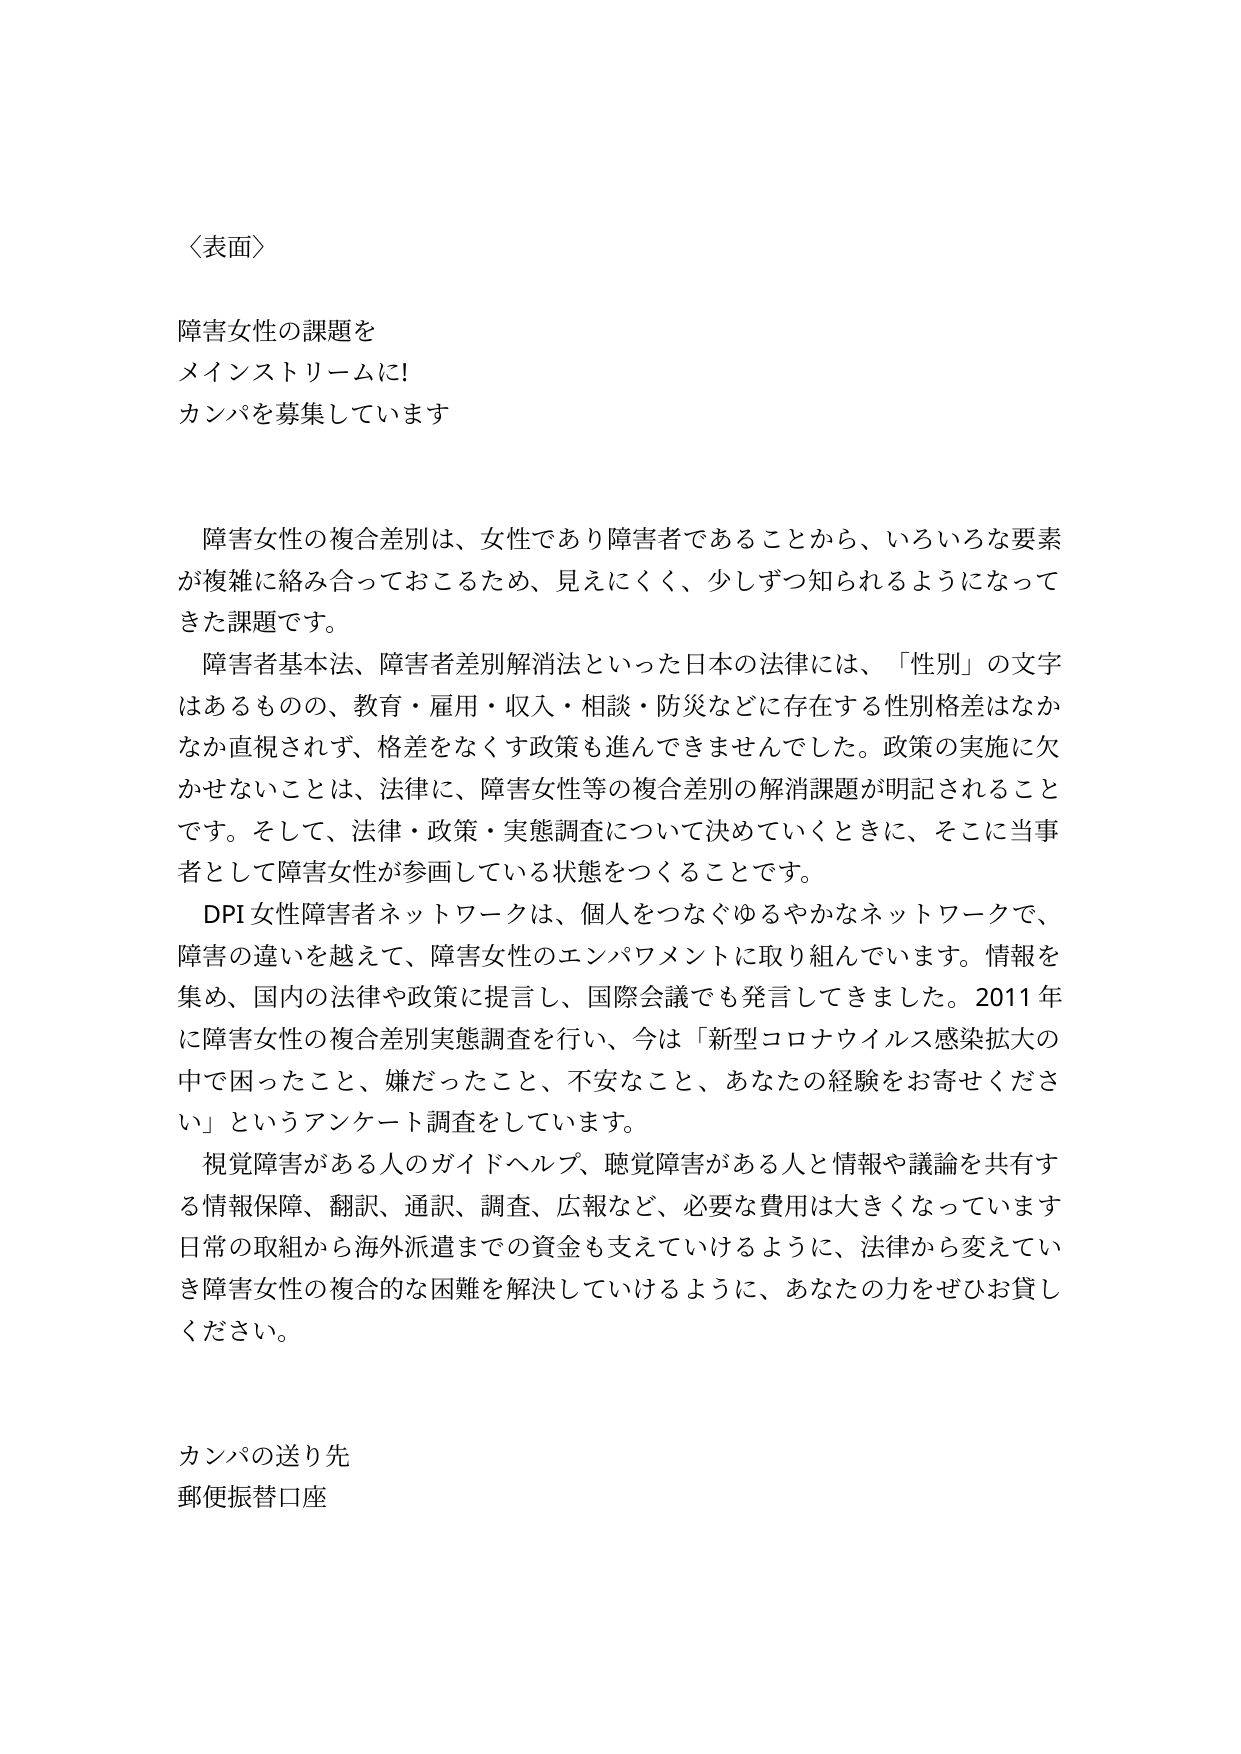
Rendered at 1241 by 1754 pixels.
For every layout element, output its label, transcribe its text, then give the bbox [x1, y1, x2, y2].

text メインストリームに! [177, 350, 1063, 392]
text 視覚障害がある人のガイドヘルプ、聴覚障害がある人と情報や議論を共有する情報保障、翻訳、通訳、調査、広報など、必要な費用は大きくなっています。日常の取組から海外派遣までの資金も支えていけるように、法律から変えていき障害女性の複合的な困難を解決していけるように、あなたの力をぜひお貸しください。 [177, 1142, 1063, 1350]
text 障害女性の複合差別は、女性であり障害者であることから、いろいろな要素が複雑に絡み合っておこるため、見えにくく、少しずつ知られるようになってきた課題です。 [177, 517, 1063, 642]
text 〈表面〉 [177, 225, 1063, 267]
text 郵便振替口座 [177, 1475, 1063, 1517]
text カンパの送り先 [177, 1433, 1063, 1475]
text 障害女性の課題を [177, 308, 1063, 350]
text DPI女性障害者ネットワークは、個人をつなぐゆるやかなネットワークで、障害の違いを越えて、障害女性のエンパワメントに取り組んでいます。情報を集め、国内の法律や政策に提言し、国際会議でも発言してきました。2011年に障害女性の複合差別実態調査を行い、今は「新型コロナウイルス感染拡大の中で困ったこと、嫌だったこと、不安なこと、あなたの経験をお寄せください」というアンケート調査をしています。 [177, 892, 1063, 1142]
text 障害者基本法、障害者差別解消法といった日本の法律には、「性別」の文字はあるものの、教育・雇用・収入・相談・防災などに存在する性別格差はなかなか直視されず、格差をなくす政策も進んできませんでした。政策の実施に欠かせないことは、法律に、障害女性等の複合差別の解消課題が明記されることです。そして、法律・政策・実態調査について決めていくときに、そこに当事者として障害女性が参画している状態をつくることです。 [177, 642, 1063, 892]
text カンパを募集しています [177, 392, 1063, 433]
